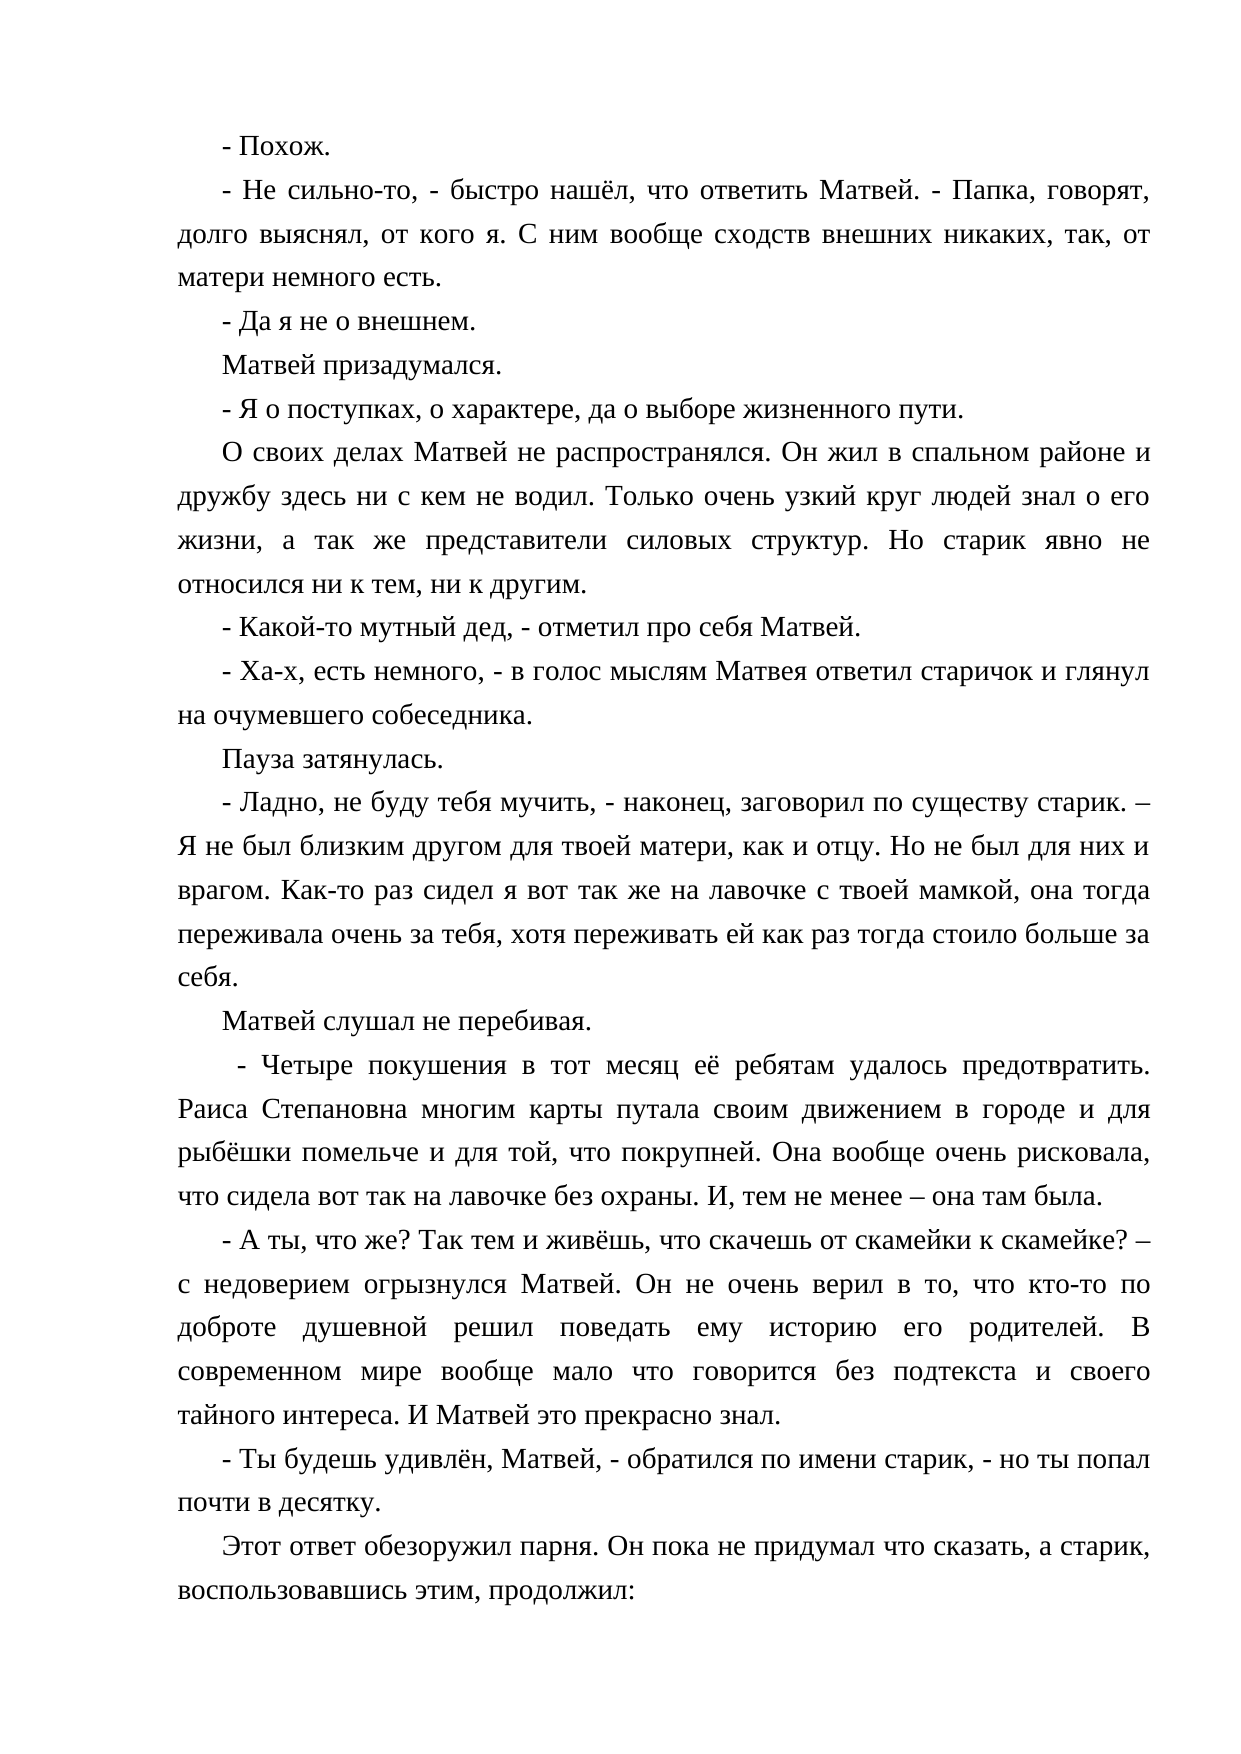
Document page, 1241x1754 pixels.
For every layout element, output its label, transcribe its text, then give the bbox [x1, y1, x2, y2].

text - Ладно, не буду тебя мучить, - наконец, заговорил по существу старик. – Я не был близким другом для твоей матери, как и отцу. Но не был для них и врагом. Как-то раз сидел я вот так же на лавочке с твоей мамкой, она тогда переживала очень за тебя, хотя переживать ей как раз тогда стоило больше за себя. [177, 774, 1152, 993]
text Матвей призадумался. [177, 337, 1152, 381]
text - Да я не о внешнем. [177, 293, 1152, 337]
text Матвей слушал не перебивая. [177, 993, 1152, 1037]
text - Не сильно-то, - быстро нашёл, что ответить Матвей. - Папка, говорят, долго выяснял, от кого я. С ним вообще сходств внешних никаких, так, от матери немного есть. [177, 162, 1152, 293]
text - А ты, что же? Так тем и живёшь, что скачешь от скамейки к скамейке? – с недоверием огрызнулся Матвей. Он не очень верил в то, что кто-то по доброте душевной решил поведать ему историю его родителей. В современном мире вообще мало что говорится без подтекста и своего тайного интереса. И Матвей это прекрасно знал. [177, 1212, 1152, 1431]
text - Какой-то мутный дед, - отметил про себя Матвей. [177, 599, 1152, 643]
text Пауза затянулась. [177, 731, 1152, 774]
text - Похож. [177, 118, 1152, 162]
text - Четыре покушения в тот месяц её ребятам удалось предотвратить. Раиса Степановна многим карты путала своим движением в городе и для рыбёшки помельче и для той, что покрупней. Она вообще очень рисковала, что сидела вот так на лавочке без охраны. И, тем не менее – она там была. [177, 1037, 1152, 1212]
text - Ха-х, есть немного, - в голос мыслям Матвея ответил старичок и глянул на очумевшего собеседника. [177, 643, 1152, 731]
text - Я о поступках, о характере, да о выборе жизненного пути. [177, 381, 1152, 424]
text - Ты будешь удивлён, Матвей, - обратился по имени старик, - но ты попал почти в десятку. [177, 1431, 1152, 1518]
text Этот ответ обезоружил парня. Он пока не придумал что сказать, а старик, воспользовавшись этим, продолжил: [177, 1518, 1152, 1606]
text О своих делах Матвей не распространялся. Он жил в спальном районе и дружбу здесь ни с кем не водил. Только очень узкий круг людей знал о его жизни, а так же представители силовых структур. Но старик явно не относился ни к тем, ни к другим. [177, 424, 1152, 599]
